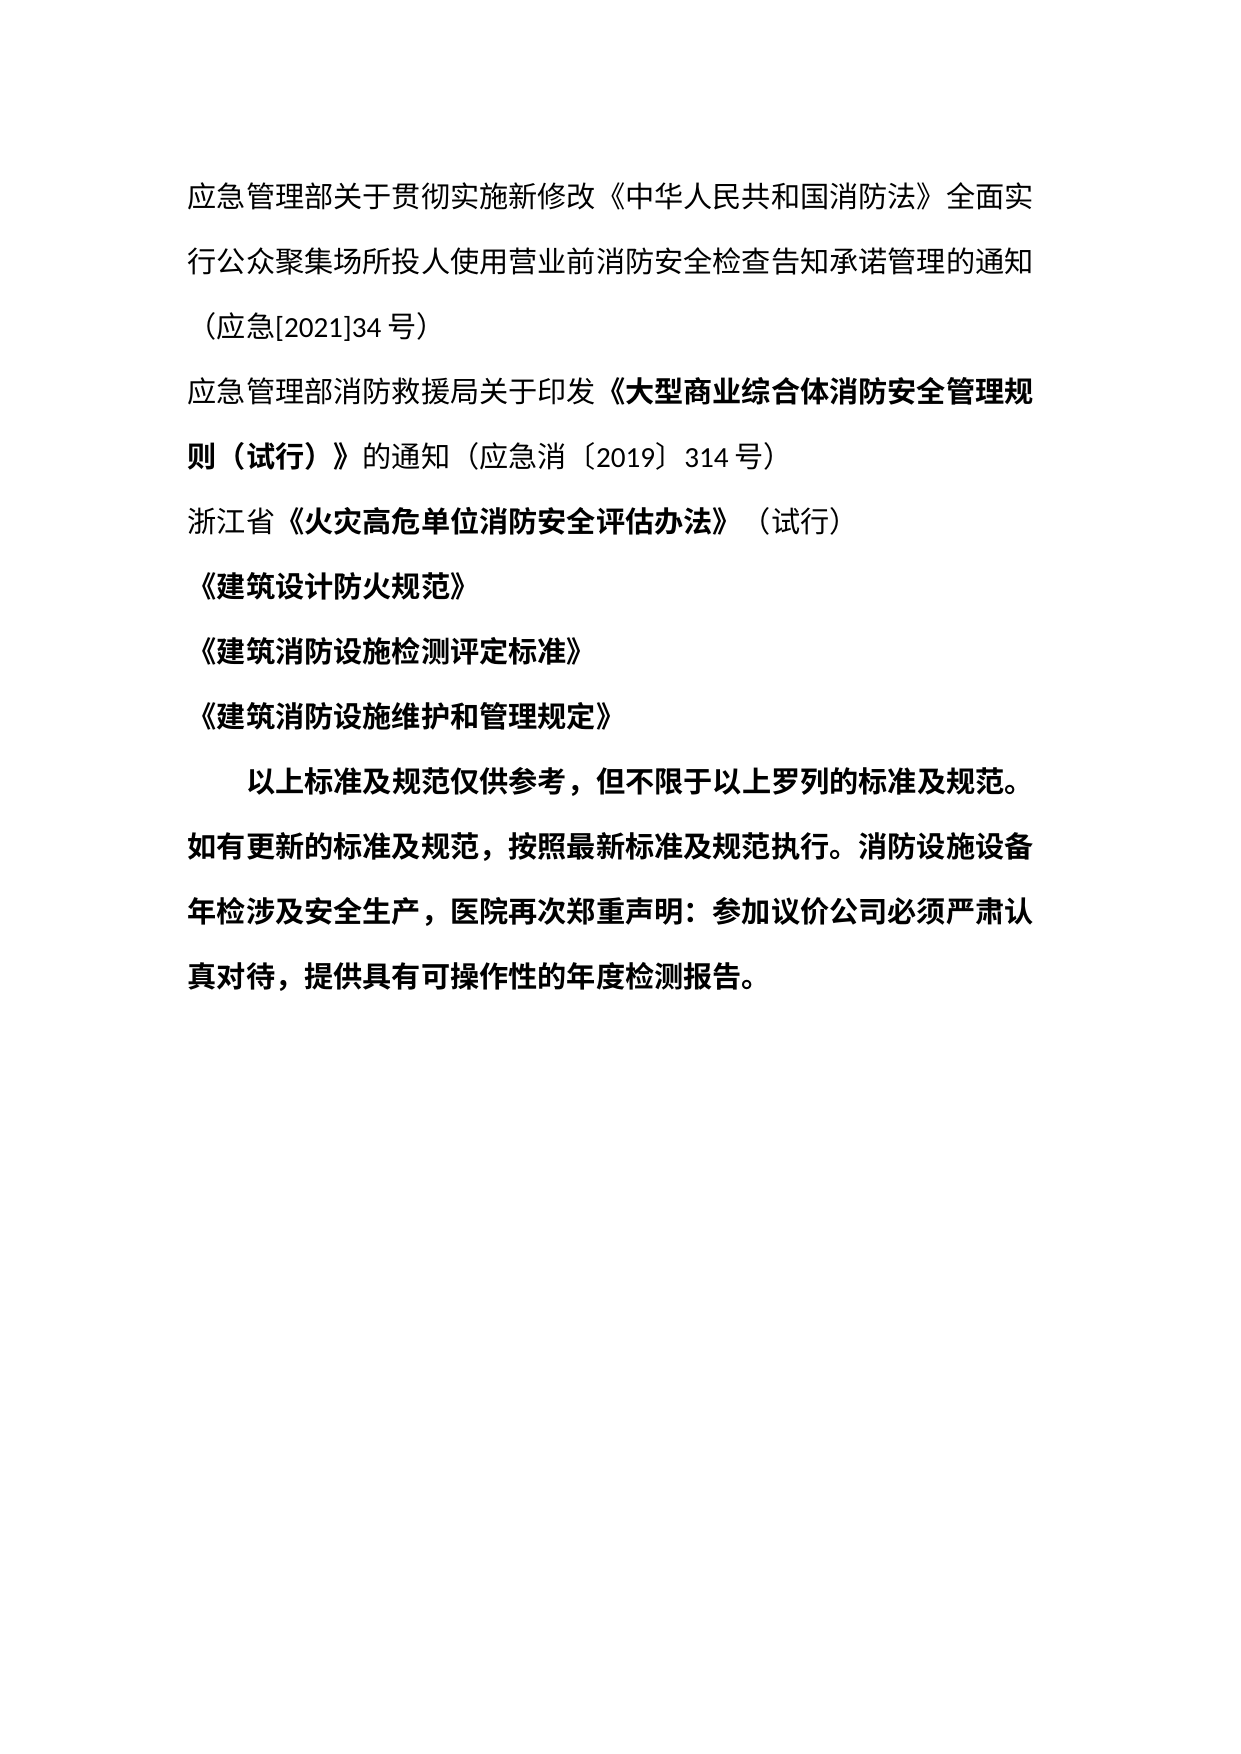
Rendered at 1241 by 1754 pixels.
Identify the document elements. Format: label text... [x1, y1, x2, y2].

text 应急管理部关于贯彻实施新修改《中华人民共和国消防法》全面实行公众聚集场所投人使用营业前消防安全检查告知承诺管理的通知（应急[2021]34号） [187, 162, 1053, 357]
text 浙江省《火灾高危单位消防安全评估办法》（试行） [187, 487, 1053, 552]
text 《建筑消防设施维护和管理规定》 [187, 682, 1053, 747]
text 《建筑消防设施检测评定标准》 [187, 617, 1053, 682]
text 应急管理部消防救援局关于印发《大型商业综合体消防安全管理规则（试行）》的通知（应急消〔2019〕314号） [187, 357, 1053, 487]
text 《建筑设计防火规范》 [187, 552, 1053, 617]
text 以上标准及规范仅供参考，但不限于以上罗列的标准及规范。如有更新的标准及规范，按照最新标准及规范执行。消防设施设备年检涉及安全生产，医院再次郑重声明：参加议价公司必须严肃认真对待，提供具有可操作性的年度检测报告。 [187, 747, 1053, 1007]
